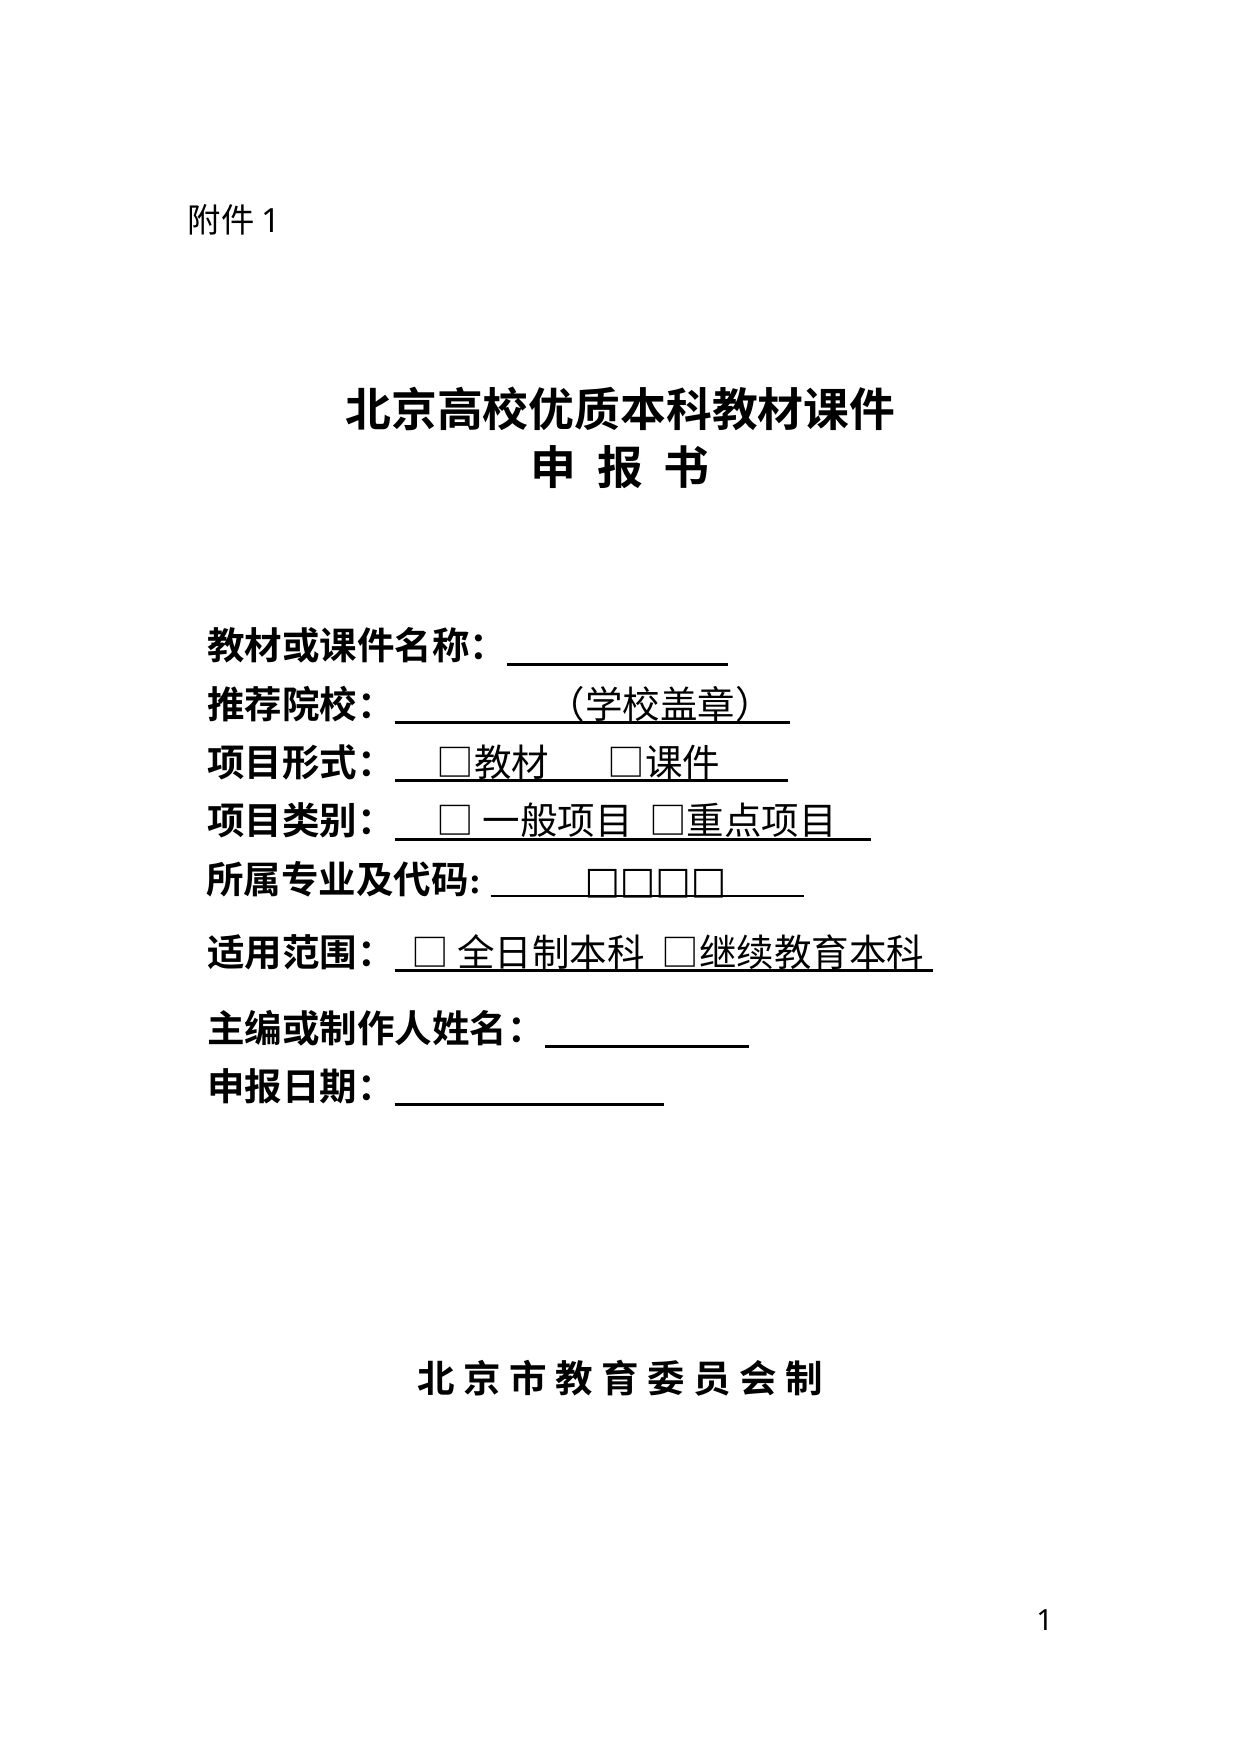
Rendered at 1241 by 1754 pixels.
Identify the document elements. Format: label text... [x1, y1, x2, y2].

text 适用范围： □ 全日制本科 □继续教育本科 [187, 905, 1053, 995]
text 推荐院校： （学校盖章） [187, 671, 1053, 730]
text 北京高校优质本科教材课件 [187, 380, 1053, 438]
text 所属专业及代码: □□□□ [187, 846, 1053, 905]
text 主编或制作人姓名： [187, 995, 1053, 1054]
text 项目形式： □教材 □课件 [187, 730, 1053, 788]
text 教材或课件名称： [187, 613, 1053, 671]
text 附件1 [187, 172, 1053, 263]
text 项目类别： □ 一般项目 □重点项目 [187, 788, 1053, 846]
text 北 京 市 教 育 委 员 会 制 [187, 1345, 1053, 1404]
text 申报日期： [187, 1054, 1053, 1112]
text 申 报 书 [187, 438, 1053, 496]
